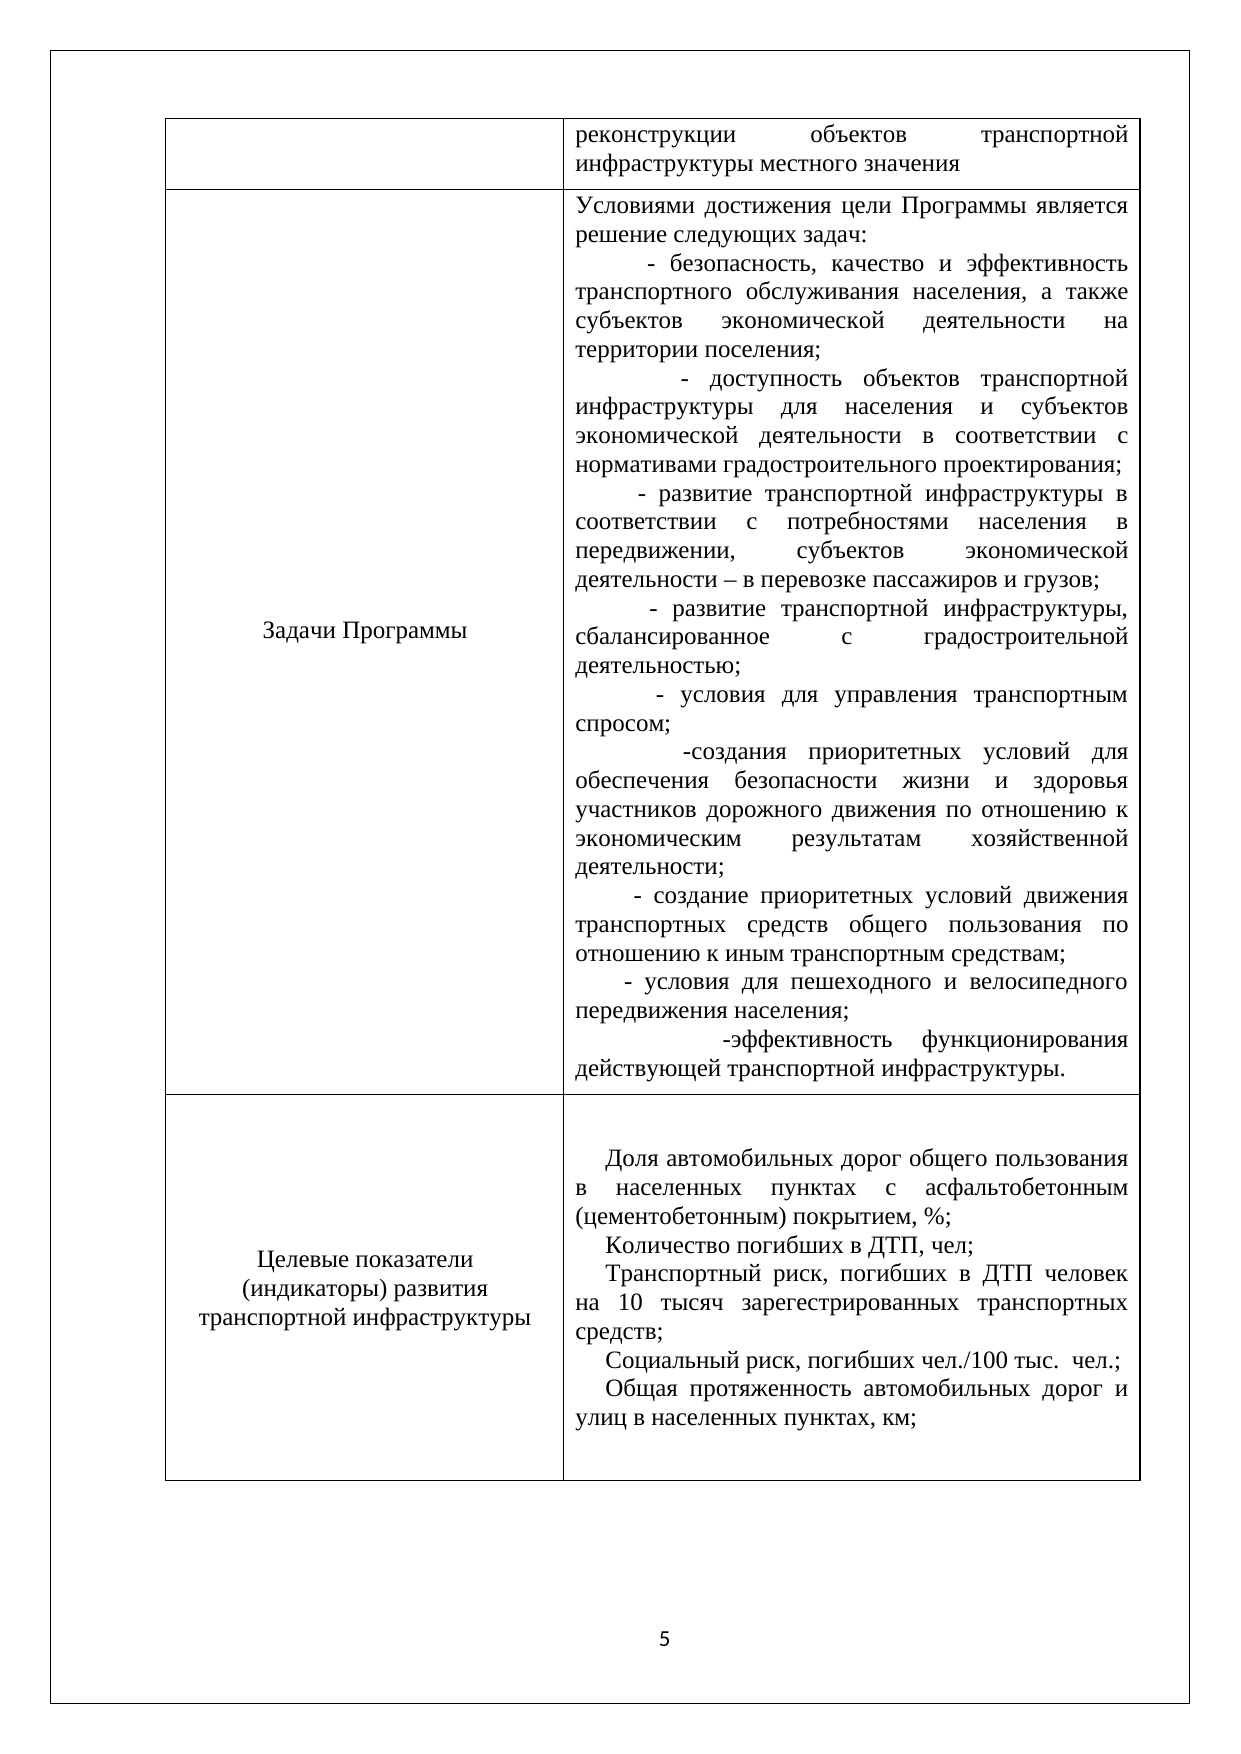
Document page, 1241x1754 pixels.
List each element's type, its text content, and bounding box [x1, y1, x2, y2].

table_cell Целевые показатели (индикаторы) развития транспортной инфраструктуры [166, 1095, 563, 1479]
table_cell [166, 119, 563, 189]
table_cell Доля автомобильных дорог общего пользования в населенных пунктах с асфальтобетонным (цементобетонным) покрытием, %; Количество погибших в ДТП, чел; Транспортный риск, погибших в ДТП человек на 10 тысяч зарегестрированных транспортных средств; Социальный риск, погибших чел./100 тыс. чел.; Общая протяженность автомобильных дорог и улиц в населенных пунктах, км; [564, 1095, 1139, 1479]
table_cell Задачи Программы [166, 190, 563, 1094]
table_cell Условиями достижения цели Программы является решение следующих задач: - безопасность, качество и эффективность транспортного обслуживания населения, а также субъектов экономической деятельности на территории поселения; - доступность объектов транспортной инфраструктуры для населения и субъектов экономической деятельности в соответствии с нормативами градостроительного проектирования; - развитие транспортной инфраструктуры в соответствии с потребностями населения в передвижении, субъектов экономической деятельности – в перевозке пассажиров и грузов; - развитие транспортной инфраструктуры, сбалансированное с градостроительной деятельностью; - условия для управления транспортным спросом; -создания приоритетных условий для обеспечения безопасности жизни и здоровья участников дорожного движения по отношению к экономическим результатам хозяйственной деятельности; - создание приоритетных условий движения транспортных средств общего пользования по отношению к иным транспортным средствам; - условия для пешеходного и велосипедного передвижения населения; -эффективность функционирования действующей транспортной инфраструктуры. [564, 190, 1139, 1094]
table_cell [564, 119, 1139, 189]
